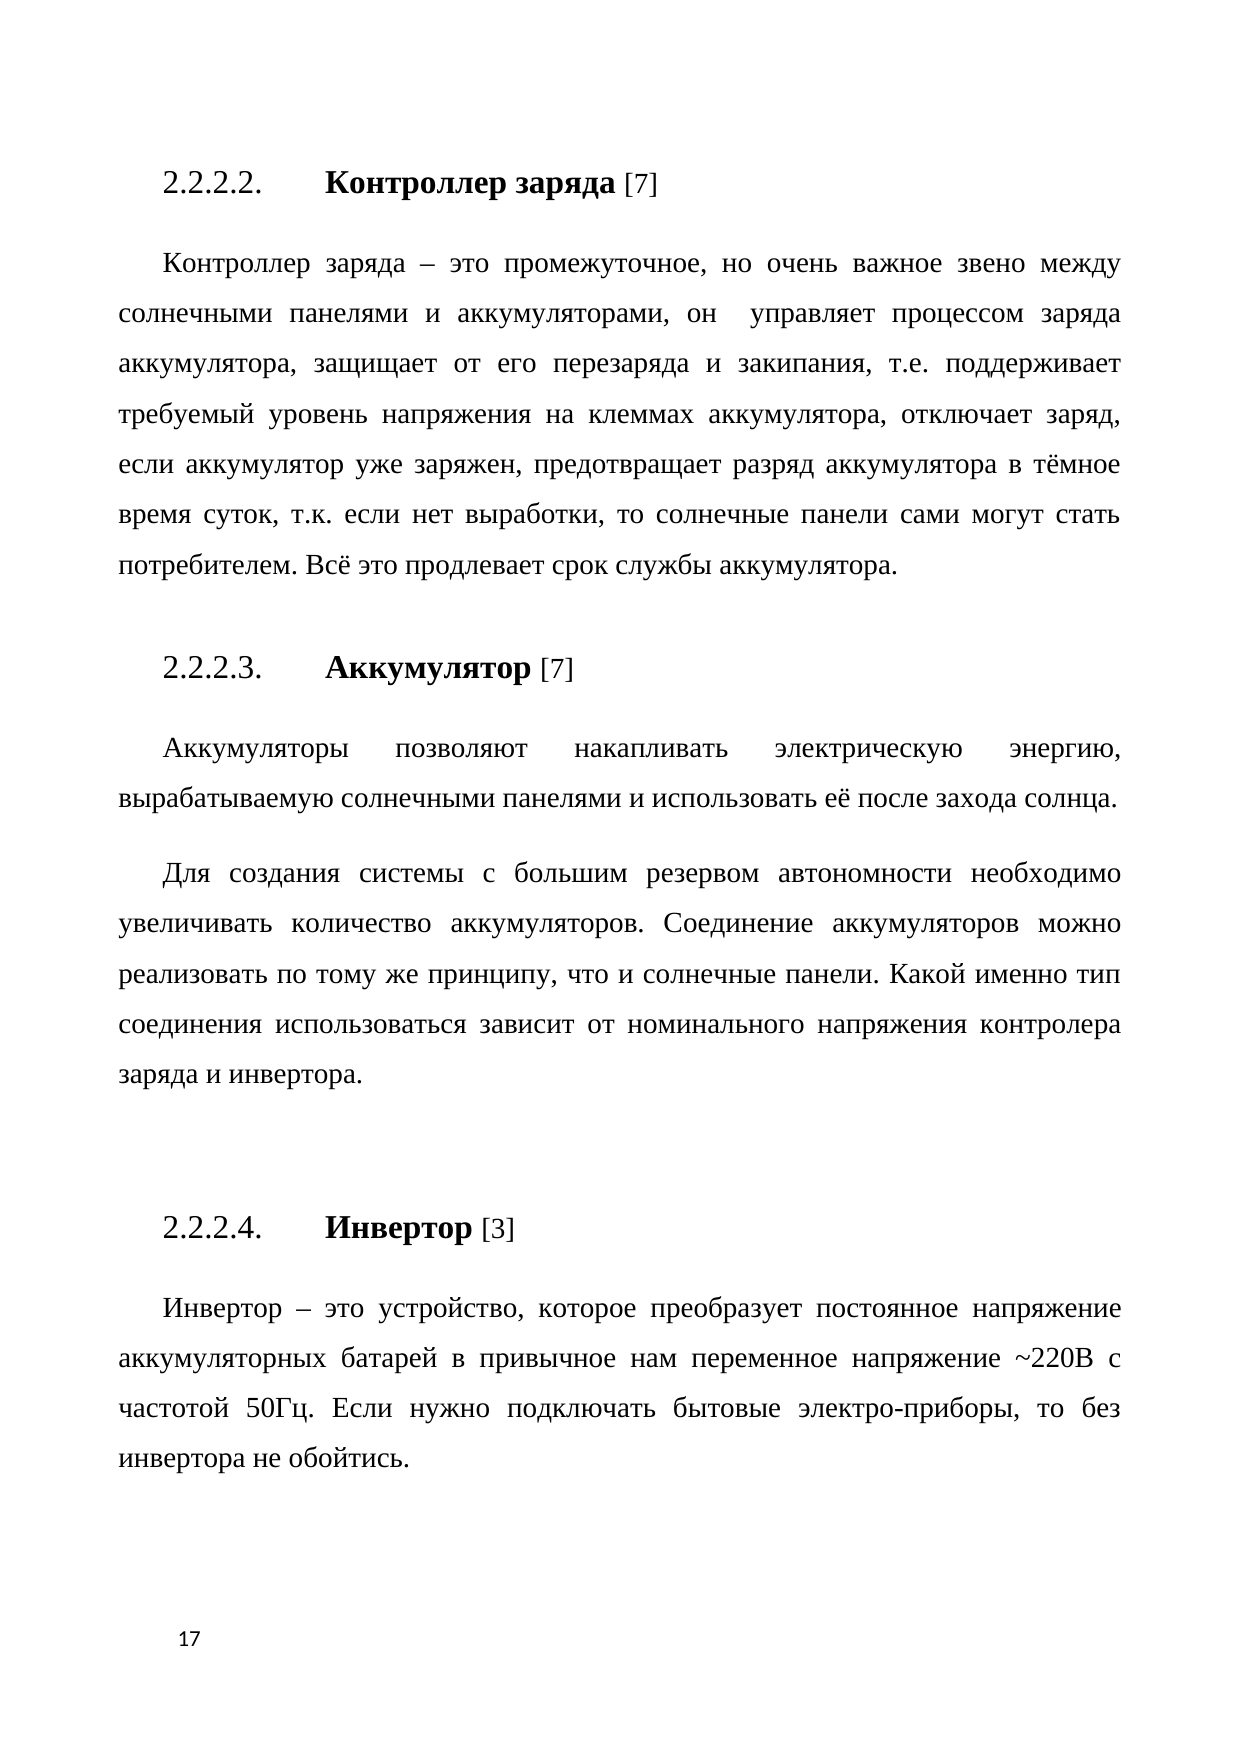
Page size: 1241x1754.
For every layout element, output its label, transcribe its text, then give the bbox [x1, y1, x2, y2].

list Контроллер заряда – это промежуточное, но очень важное звено между солнечными панелями и аккумуляторами, он управляет процессом заряда аккумулятора, защищает от его перезаряда и закипания, т.е. поддерживает требуемый уровень напряжения на клеммах аккумулятора, отключает заряд, если аккумулятор уже заряжен, предотвращает разряд аккумулятора в тёмное время суток, т.к. если нет выработки, то солнечные панели сами могут стать потребителем. Всё это продлевает срок службы аккумулятора. [118, 245, 1122, 580]
list Аккумулятор [7] [118, 647, 1122, 686]
list Контроллер заряда [7] [118, 162, 1122, 201]
list Аккумуляторы позволяют накапливать электрическую энергию, вырабатываемую солнечными панелями и использовать её после захода солнца. [118, 730, 1122, 813]
list Инвертор – это устройство, которое преобразует постоянное напряжение аккумуляторных батарей в привычное нам переменное напряжение ~220В с частотой 50Гц. Если нужно подключать бытовые электро-приборы, то без инвертора не обойтись. [118, 1290, 1122, 1474]
list Для создания системы с большим резервом автономности необходимо увеличивать количество аккумуляторов. Соединение аккумуляторов можно реализовать по тому же принципу, что и солнечные панели. Какой именно тип соединения использоваться зависит от номинального напряжения контролера заряда и инвертора. [118, 855, 1122, 1090]
list Инвертор [3] [118, 1207, 1122, 1246]
